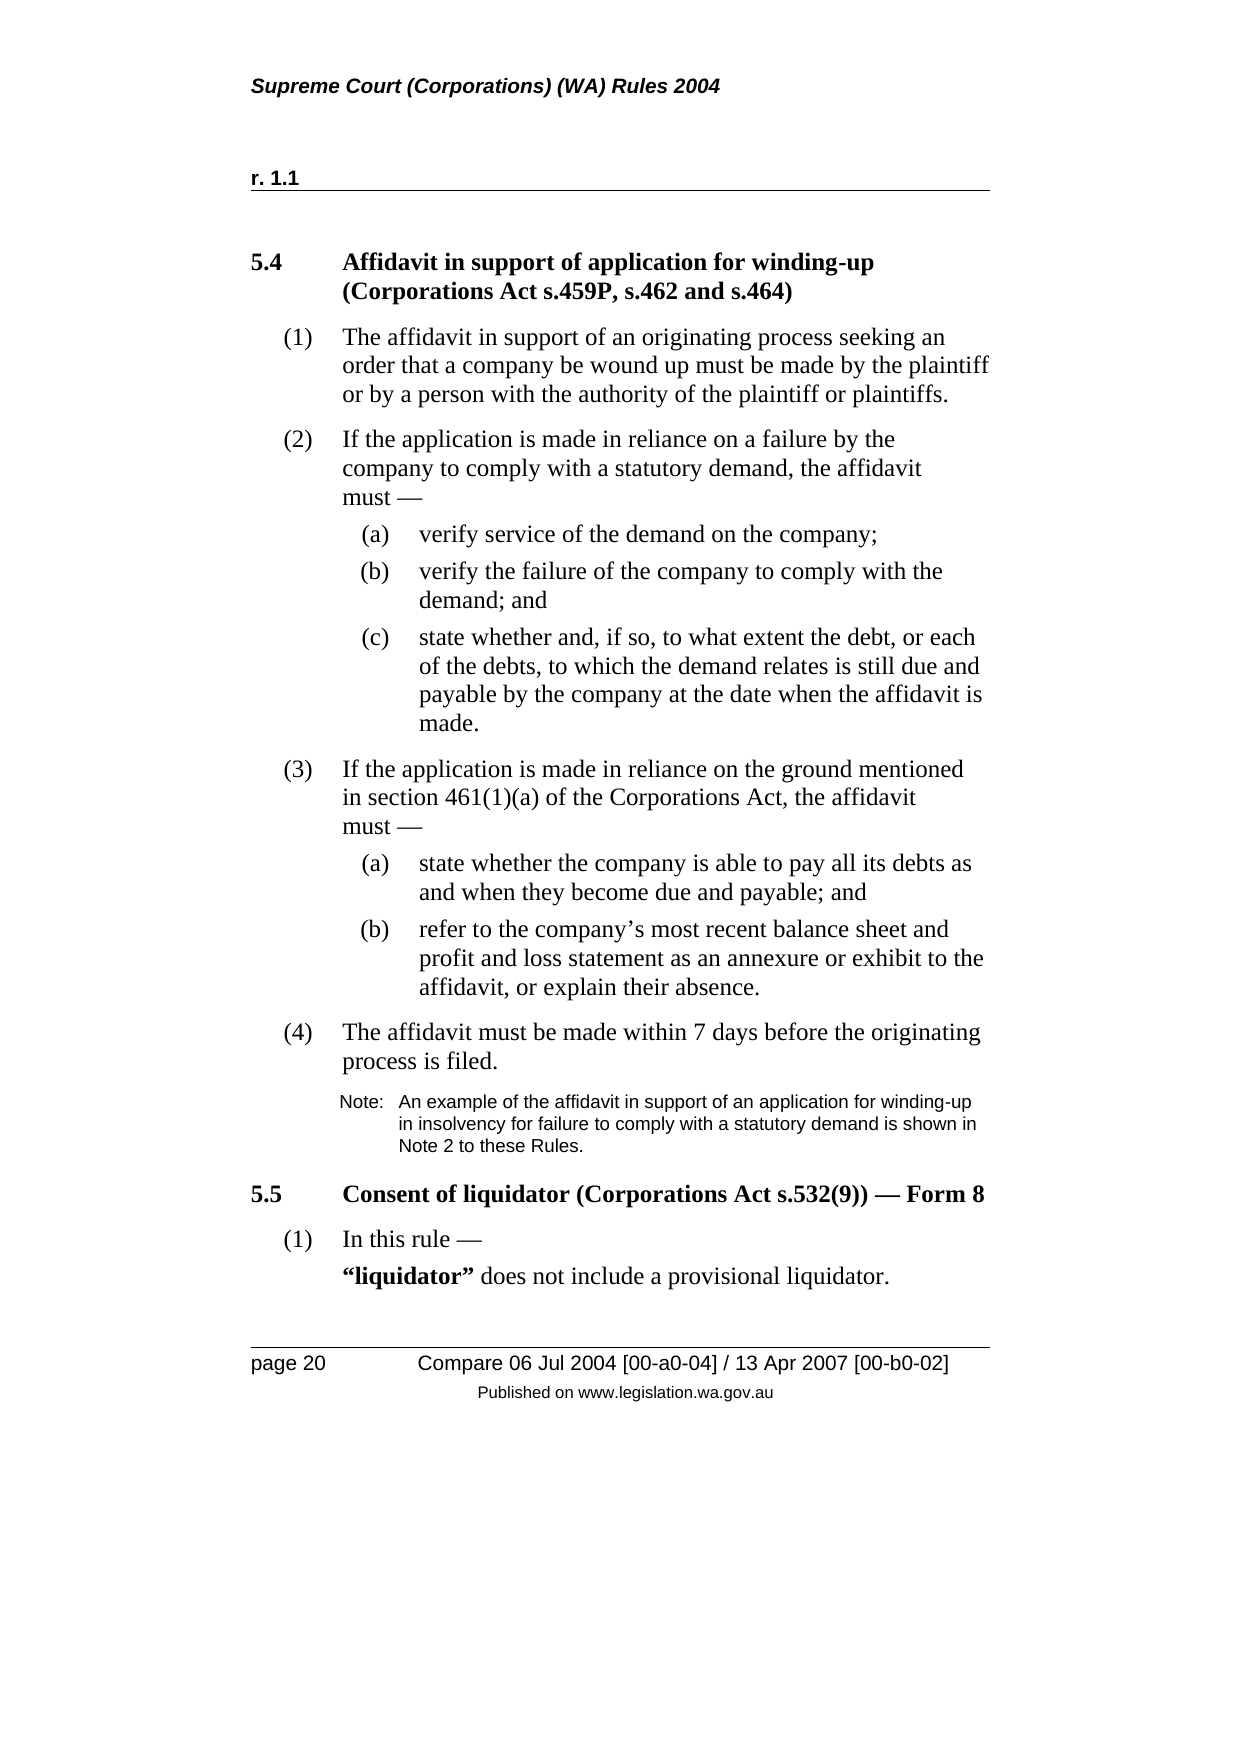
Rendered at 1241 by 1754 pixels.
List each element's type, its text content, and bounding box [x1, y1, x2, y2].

subtitle 5.5 Consent of liquidator (Corporations Act s.532(9)) — Form 8 [251, 1179, 990, 1208]
subtitle 5.4 Affidavit in support of application for winding-up (Corporations Act s.459P, s.462 and s.464) [251, 247, 990, 305]
text (1) In this rule — [251, 1224, 990, 1253]
text (2) If the application is made in reliance on a failure by the company to comply with a statutory demand, the affidavit must — [251, 424, 990, 511]
text (b) verify the failure of the company to comply with the demand; and [251, 556, 990, 614]
text “liquidator” does not include a provisional liquidator. [251, 1261, 990, 1290]
text (a) verify service of the demand on the company; [251, 519, 990, 548]
text (b) refer to the company’s most recent balance sheet and profit and loss statement as an annexure or exhibit to the affidavit, or explain their absence. [251, 914, 990, 1000]
text (c) state whether and, if so, to what extent the debt, or each of the debts, to which the demand relates is still due and payable by the company at the date when the affidavit is made. [251, 622, 990, 737]
text Note: An example of the affidavit in support of an application for winding-up in insolvency for failure to comply with a statutory demand is shown in Note 2 to these Rules. [251, 1091, 990, 1156]
text (4) The affidavit must be made within 7 days before the originating process is filed. [251, 1017, 990, 1074]
text (1) The affidavit in support of an originating process seeking an order that a company be wound up must be made by the plaintiff or by a person with the authority of the plaintiff or plaintiffs. [251, 322, 990, 408]
text (3) If the application is made in reliance on the ground mentioned in section 461(1)(a) of the Corporations Act, the affidavit must — [251, 754, 990, 840]
text (a) state whether the company is able to pay all its debts as and when they become due and payable; and [251, 848, 990, 906]
